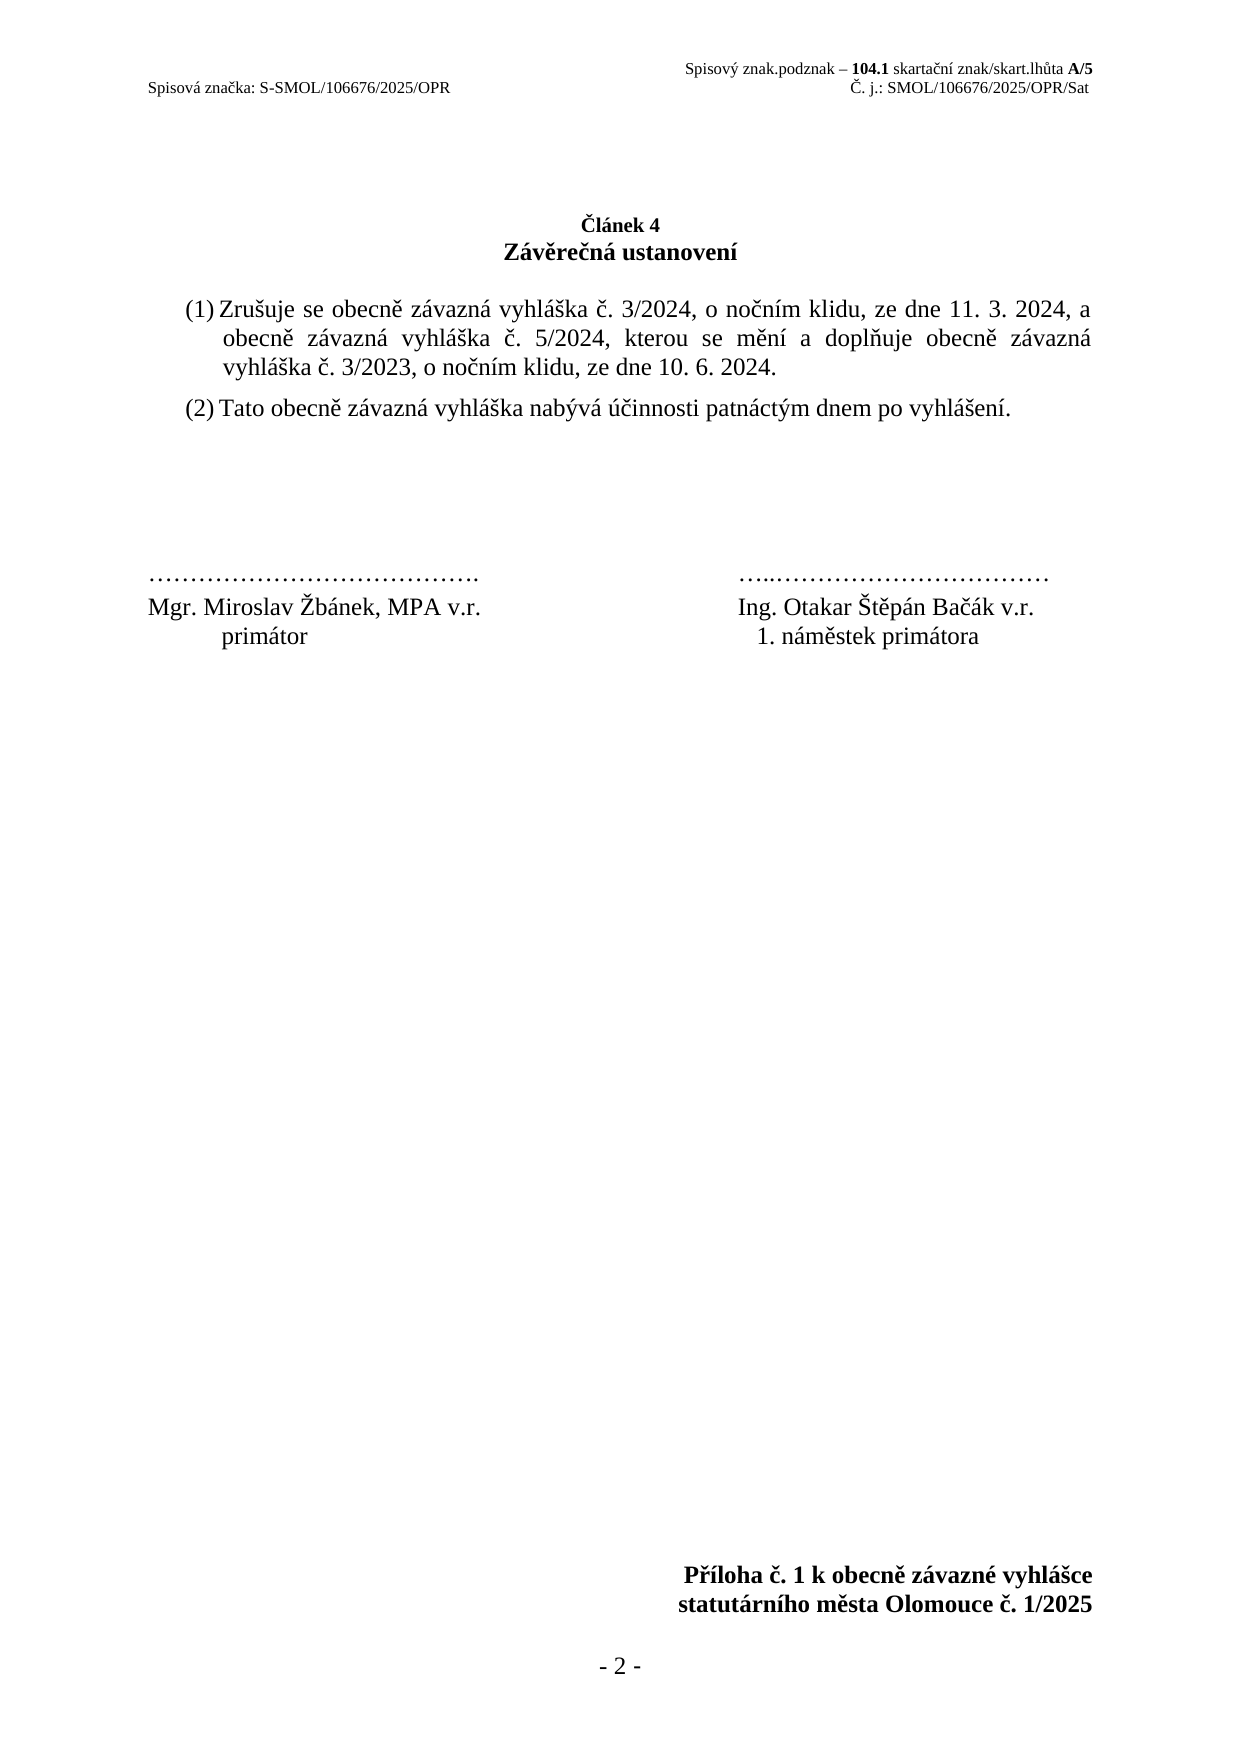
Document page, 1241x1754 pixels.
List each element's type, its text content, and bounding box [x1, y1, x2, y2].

list Tato obecně závazná vyhláška nabývá účinnosti patnáctým dnem po vyhlášení. [185, 393, 1092, 422]
text Závěrečná ustanovení [148, 237, 1092, 265]
text …………………………………. …..…………………………… [148, 558, 1092, 587]
text Příloha č. 1 k obecně závazné vyhlášce [148, 1561, 1092, 1589]
text statutárního města Olomouce č. 1/2025 [148, 1589, 1092, 1618]
text primátor 1. náměstek primátora [148, 621, 1092, 650]
text Článek 4 [148, 213, 1092, 237]
text Mgr. Miroslav Žbánek, MPA v.r. Ing. Otakar Štěpán Bačák v.r. [148, 592, 1092, 621]
list Zrušuje se obecně závazná vyhláška č. 3/2024, o nočním klidu, ze dne 11. 3. 2024, a obecně závazná vyhláška č. 5/2024, kterou se mění a doplňuje obecně závazná vyhláška č. 3/2023, o nočním klidu, ze dne 10. 6. 2024. [185, 294, 1092, 380]
